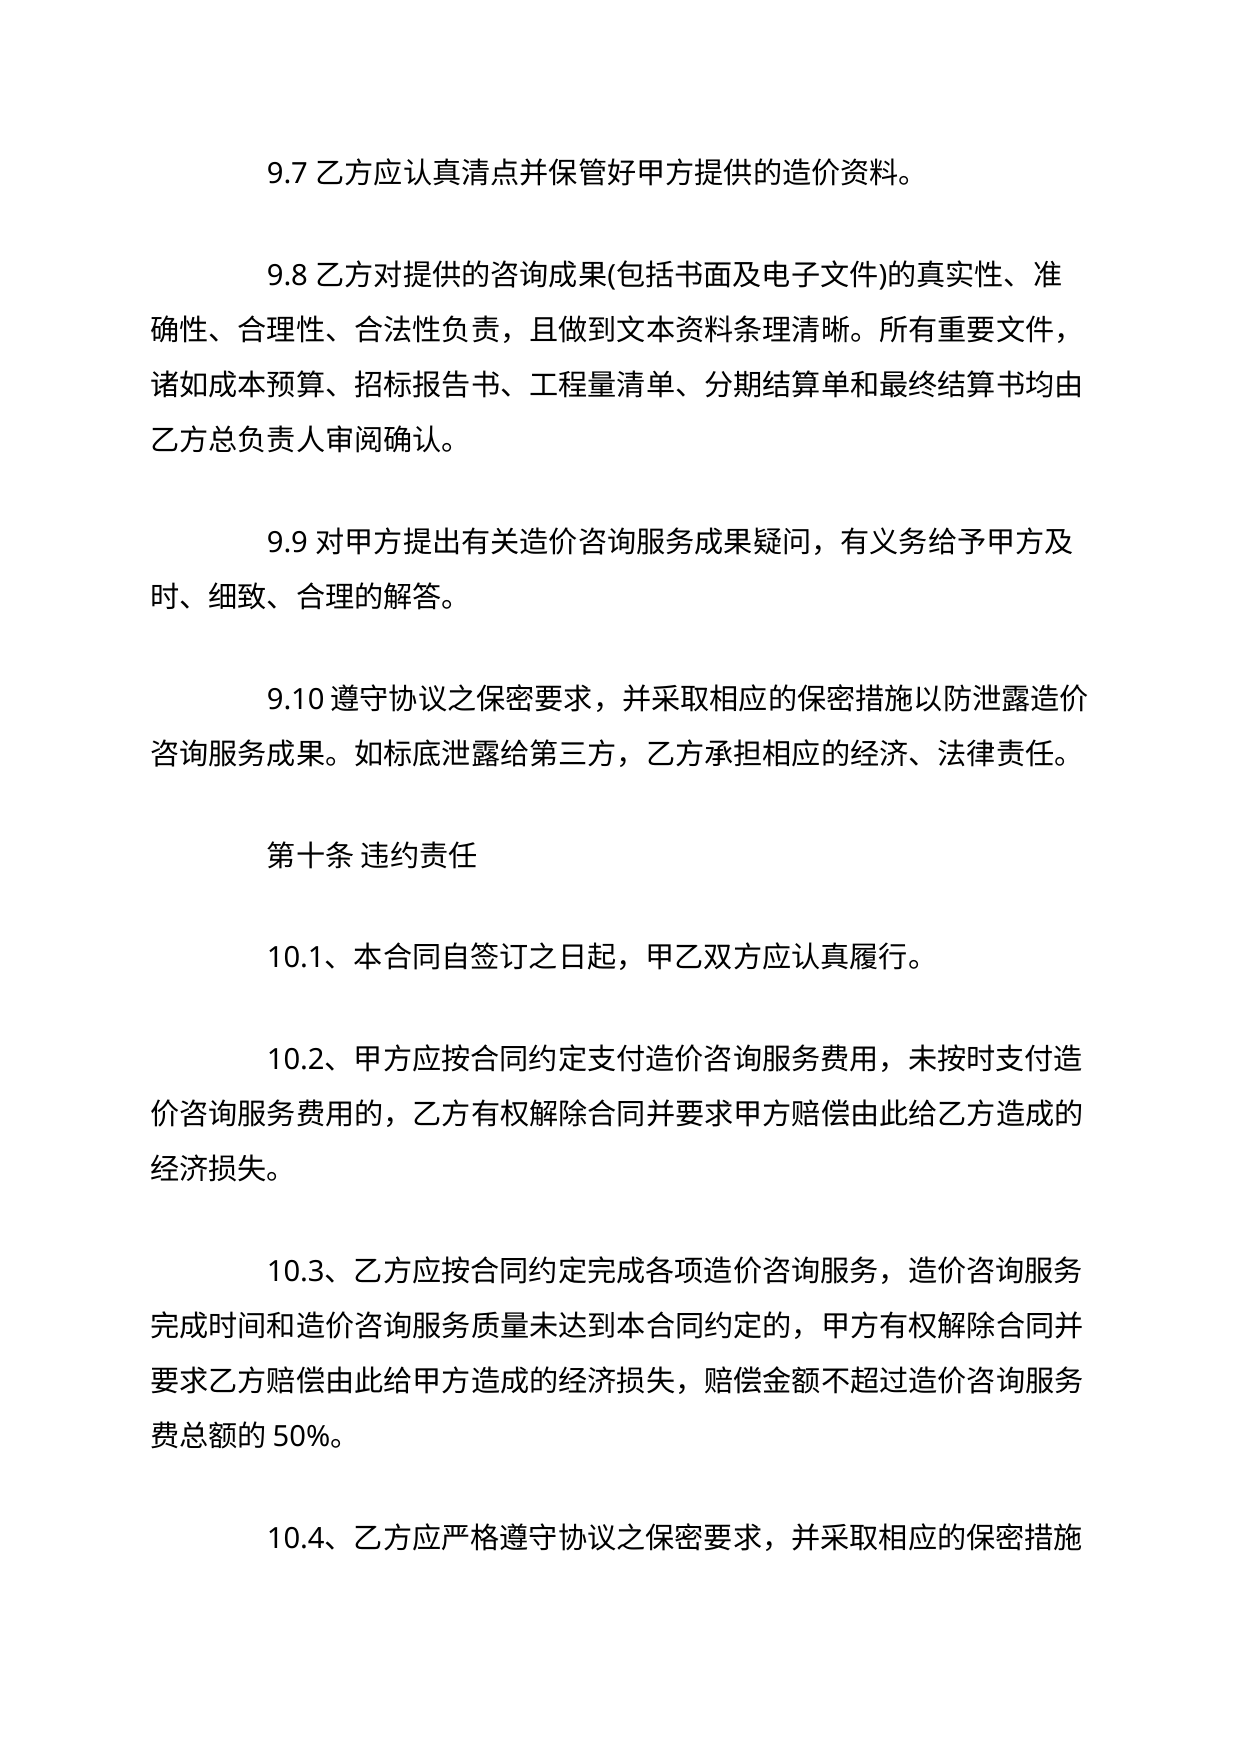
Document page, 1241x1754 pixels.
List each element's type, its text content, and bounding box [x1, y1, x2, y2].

text 10.2、甲方应按合同约定支付造价咨询服务费用，未按时支付造价咨询服务费用的，乙方有权解除合同并要求甲方赔偿由此给乙方造成的经济损失。 [150, 1036, 1090, 1188]
text 9.9 对甲方提出有关造价咨询服务成果疑问，有义务给予甲方及时、细致、合理的解答。 [150, 518, 1090, 616]
text 第十条 违约责任 [150, 832, 1090, 874]
text 10.3、乙方应按合同约定完成各项造价咨询服务，造价咨询服务完成时间和造价咨询服务质量未达到本合同约定的，甲方有权解除合同并要求乙方赔偿由此给甲方造成的经济损失，赔偿金额不超过造价咨询服务费总额的50%。 [150, 1247, 1090, 1455]
text 9.8 乙方对提供的咨询成果(包括书面及电子文件)的真实性、准确性、合理性、合法性负责，且做到文本资料条理清晰。所有重要文件，诸如成本预算、招标报告书、工程量清单、分期结算单和最终结算书均由乙方总负责人审阅确认。 [150, 252, 1090, 459]
text 9.10遵守协议之保密要求，并采取相应的保密措施以防泄露造价咨询服务成果。如标底泄露给第三方，乙方承担相应的经济、法律责任。 [150, 675, 1090, 773]
text 9.7 乙方应认真清点并保管好甲方提供的造价资料。 [150, 150, 1090, 192]
text 10.1、本合同自签订之日起，甲乙双方应认真履行。 [150, 934, 1090, 976]
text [150, 1514, 1090, 1557]
